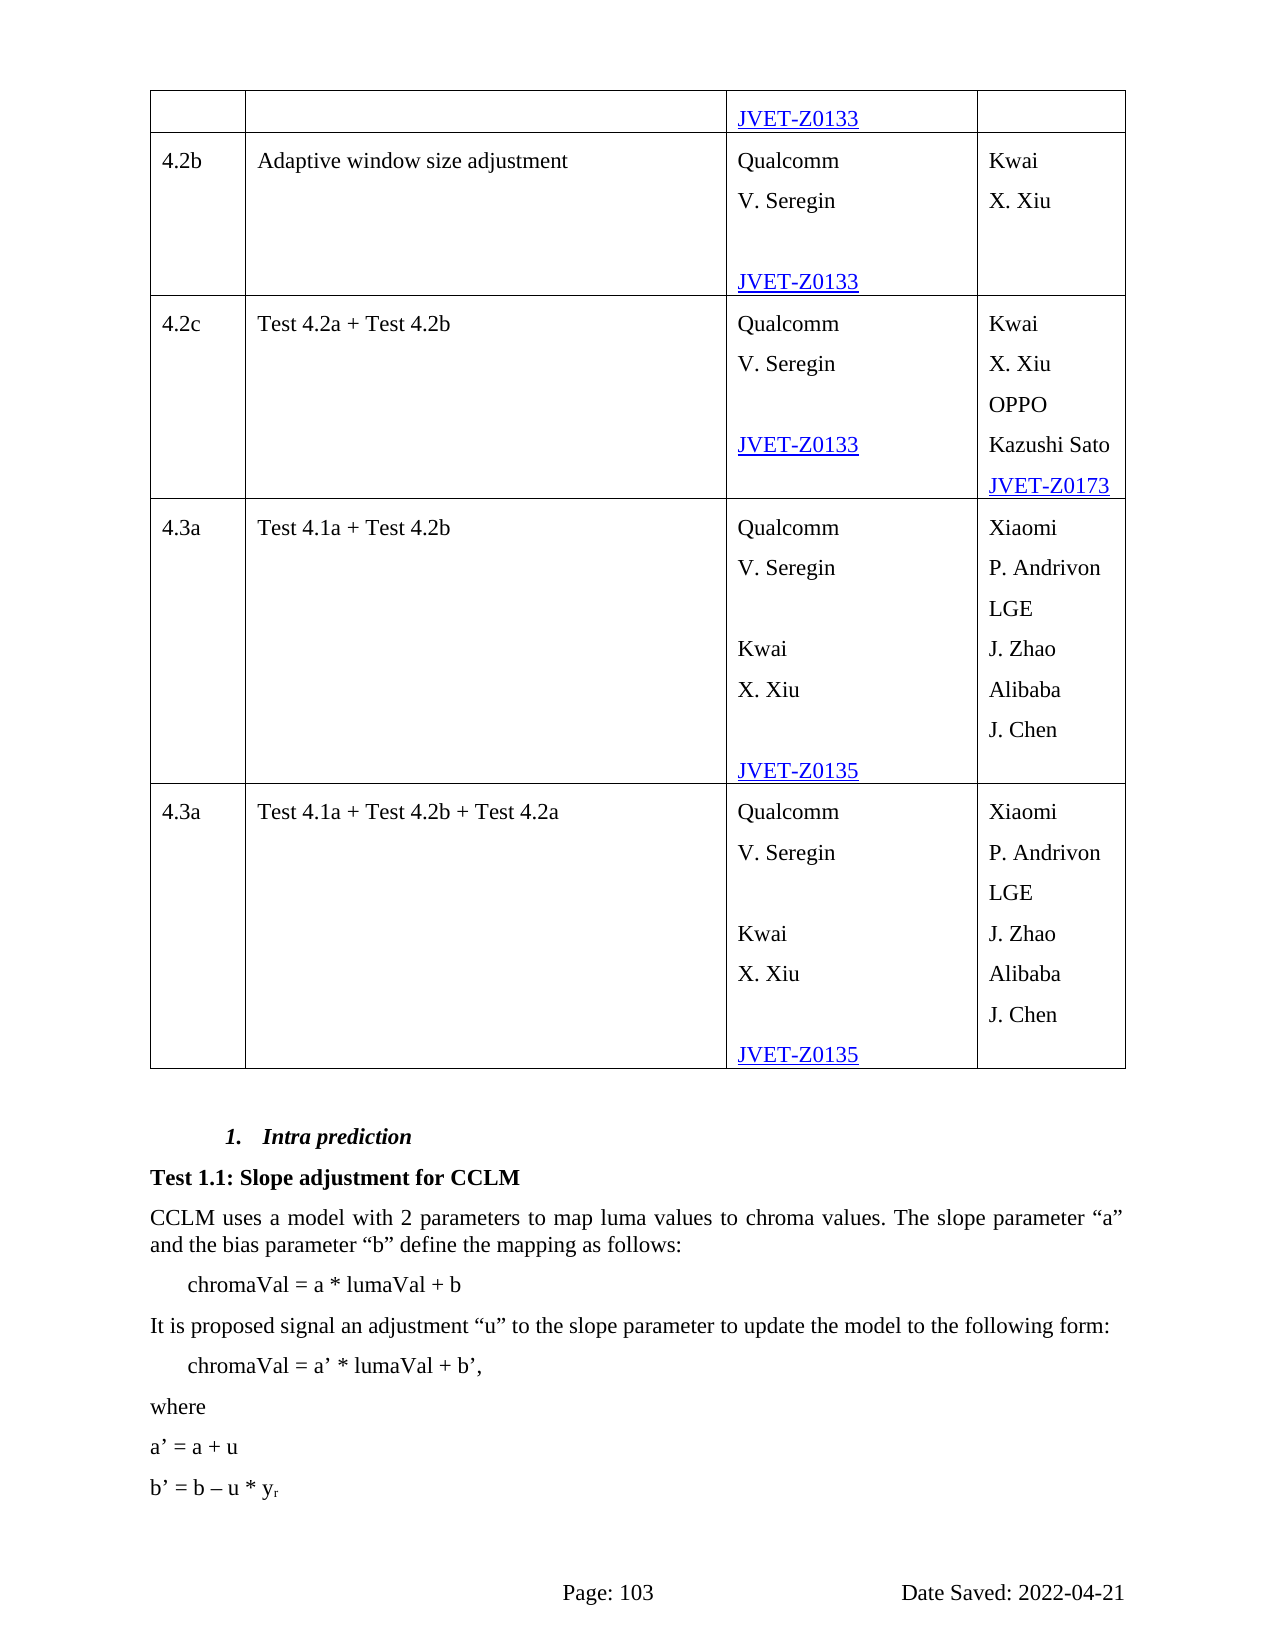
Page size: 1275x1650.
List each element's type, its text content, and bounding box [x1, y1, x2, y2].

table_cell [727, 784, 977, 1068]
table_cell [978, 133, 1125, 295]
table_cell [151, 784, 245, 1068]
text CCLM uses a model with 2 parameters to map luma values to chroma values. The slope parameter “a” and the bias parameter “b” define the mapping as follows: [150, 1204, 1125, 1257]
text b’ = b – u * yr [150, 1474, 1125, 1500]
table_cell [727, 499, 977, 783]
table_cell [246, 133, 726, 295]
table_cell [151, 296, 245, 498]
text a’ = a + u [150, 1433, 1125, 1460]
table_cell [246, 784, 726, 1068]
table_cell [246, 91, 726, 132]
list Intra prediction [225, 1123, 1125, 1150]
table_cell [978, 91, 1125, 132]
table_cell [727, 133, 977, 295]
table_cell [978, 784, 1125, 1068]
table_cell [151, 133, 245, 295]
text chromaVal = a’ * lumaVal + b’, [150, 1352, 1125, 1379]
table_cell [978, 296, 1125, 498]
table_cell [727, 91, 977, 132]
text Test 1.1: Slope adjustment for CCLM [150, 1164, 1125, 1190]
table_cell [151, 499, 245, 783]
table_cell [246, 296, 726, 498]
text It is proposed signal an adjustment “u” to the slope parameter to update the model to the following form: [150, 1312, 1125, 1338]
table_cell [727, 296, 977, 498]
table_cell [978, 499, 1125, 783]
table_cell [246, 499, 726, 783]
text chromaVal = a * lumaVal + b [150, 1271, 1125, 1298]
text where [150, 1393, 1125, 1419]
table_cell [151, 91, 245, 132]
